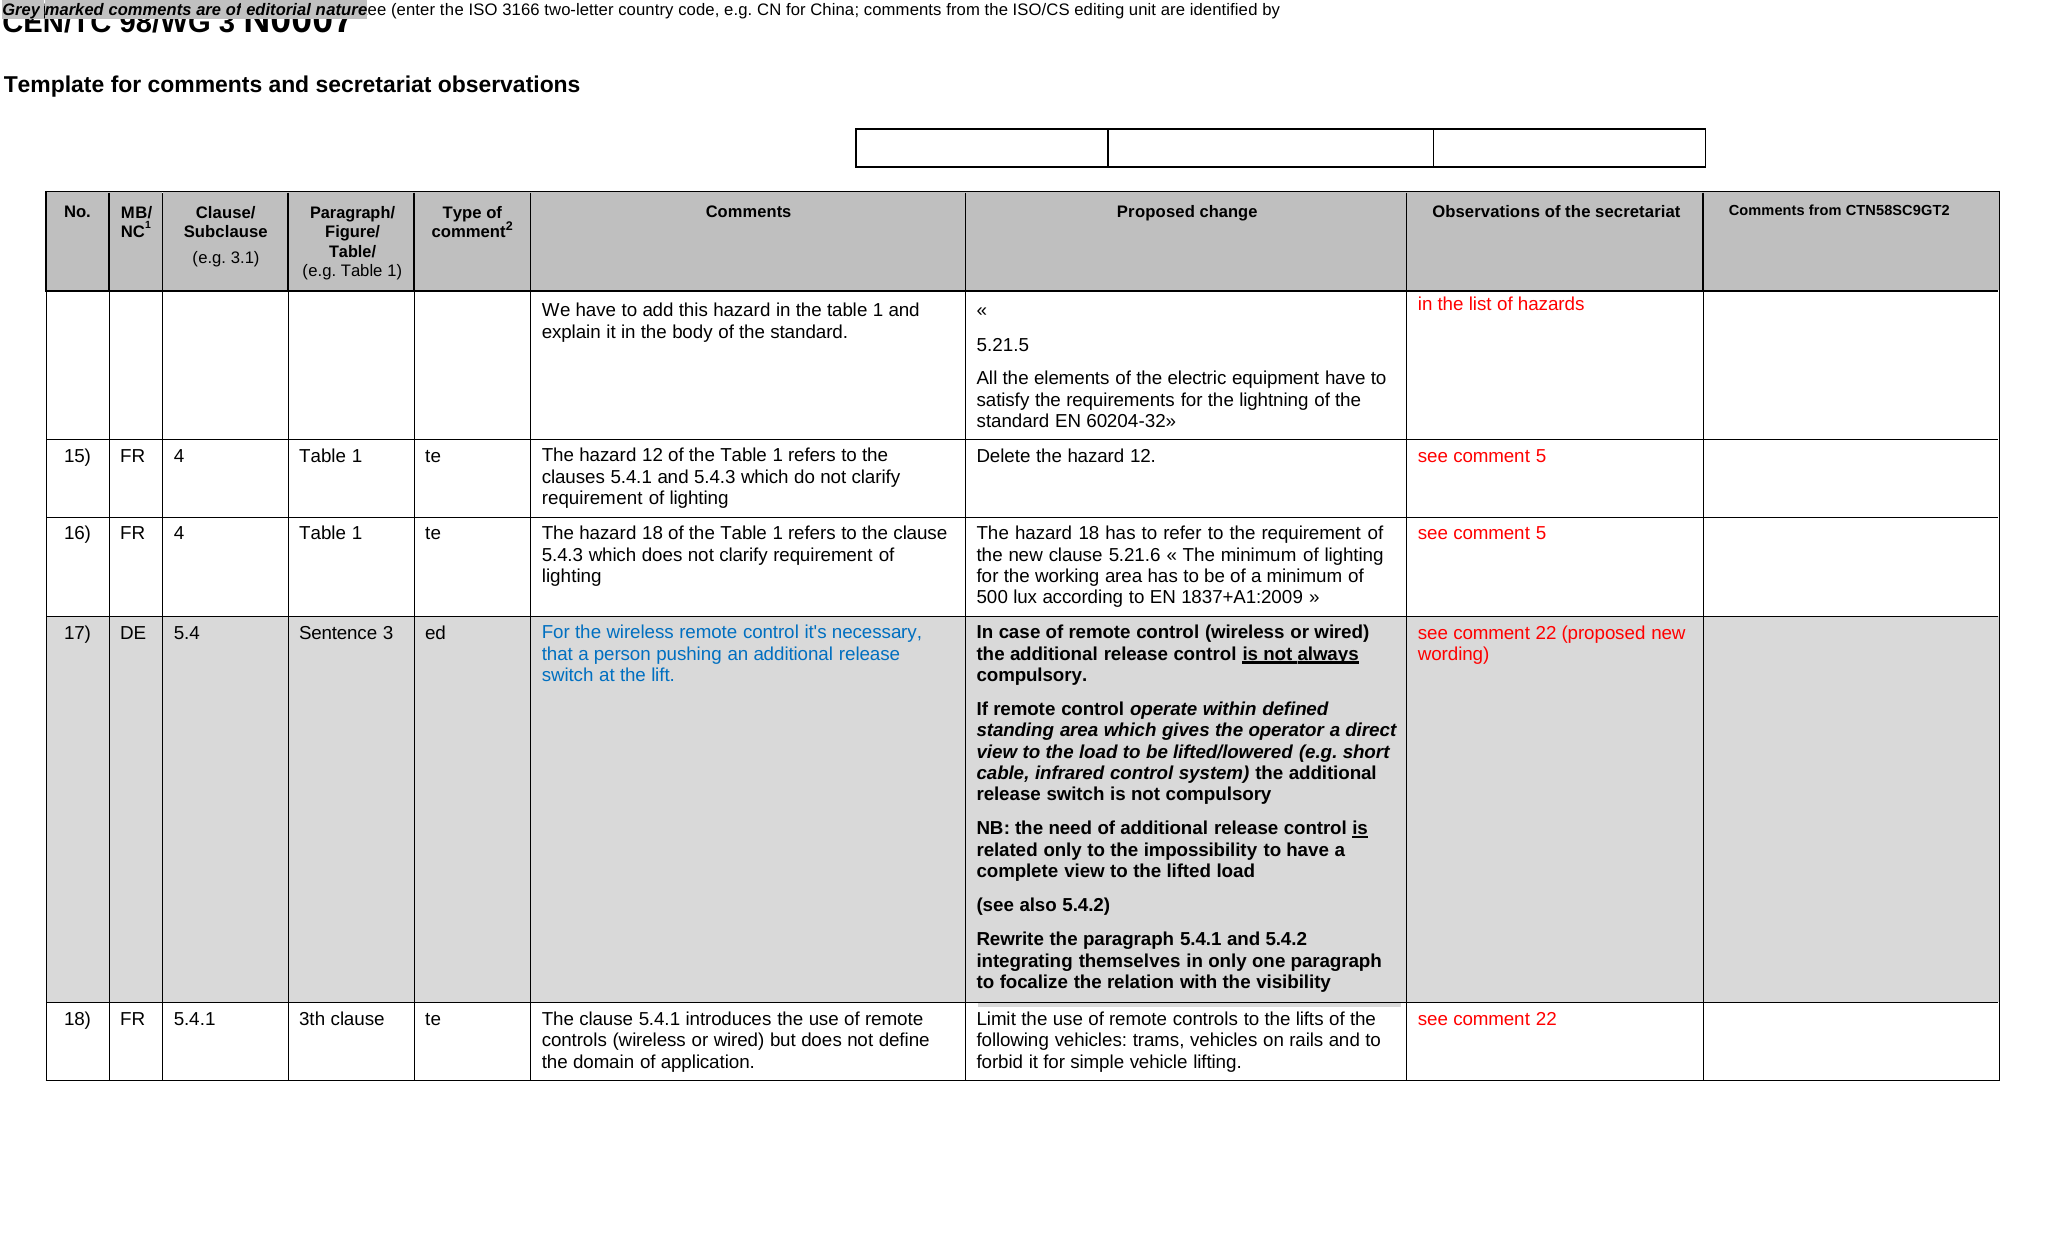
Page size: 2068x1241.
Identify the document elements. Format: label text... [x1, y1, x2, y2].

table_cell The hazard 12 of the Table 1 refers to the clauses 5.4.1 and 5.4.3 which do not clarify requirement of lighting [531, 440, 965, 516]
table_cell Limit the use of remote controls to the lifts of the following vehicles: trams, vehicles on rails and to forbid it for simple vehicle lifting. [966, 1003, 1406, 1080]
table_cell DE [110, 617, 162, 1002]
table_header Observations of the secretariat [1407, 192, 1703, 290]
table_cell 4 [163, 440, 288, 516]
table_cell [110, 292, 162, 439]
table_cell 17) [47, 617, 109, 1002]
table_header Paragraph/ Figure/ Table/ (e.g. Table 1) [289, 192, 414, 290]
table_cell [163, 292, 288, 439]
table_cell FR [110, 440, 162, 516]
table_cell [415, 292, 530, 439]
table_cell Table 1 [289, 518, 414, 616]
table_cell ed [415, 617, 530, 1002]
table_header Type of comment2 [415, 192, 530, 290]
table_cell [289, 292, 414, 439]
table_cell 4 [163, 518, 288, 616]
table_header Proposed change [966, 192, 1406, 290]
table_header MB/ NC1 [110, 192, 162, 290]
table_cell 16) [47, 518, 109, 616]
table_cell Delete the hazard 12. [966, 440, 1406, 516]
table_cell [1704, 516, 1999, 616]
table_header Clause/ Subclause (e.g. 3.1) [163, 192, 288, 290]
table_cell see comment 22 (proposed new wording) [1407, 617, 1703, 1002]
table_cell Table 1 [289, 440, 414, 516]
table_cell FR [110, 518, 162, 616]
table_cell 3th clause [289, 1003, 414, 1080]
table_cell te [415, 440, 530, 516]
table_cell « 5.21.5 All the elements of the electric equipment have to satisfy the requirements for the lightning of the standard EN 60204-32» [966, 292, 1406, 439]
table_cell In case of remote control (wireless or wired) the additional release control is not always compulsory. If remote control operate within defined standing area which gives the operator a direct view to the load to be lifted/lowered (e.g. short cable, infrared control system) the additional release switch is not compulsory NB: the need of additional release control is related only to the impossibility to have a complete view to the lifted load (see also 5.4.2) Rewrite the paragraph 5.4.1 and 5.4.2 integrating themselves in only one paragraph to focalize the relation with the visibility [966, 617, 1406, 1002]
table_cell see comment 5 [1407, 440, 1703, 516]
table_cell 5.4.1 [163, 1003, 288, 1080]
table_header No. [47, 192, 109, 290]
table_cell For the wireless remote control it's necessary, that a person pushing an additional release switch at the lift. [531, 617, 965, 1002]
table_cell The hazard 18 has to refer to the requirement of the new clause 5.21.6 « The minimum of lighting for the working area has to be of a minimum of 500 lux according to EN 1837+A1:2009 » [966, 518, 1406, 616]
table_cell The hazard 18 of the Table 1 refers to the clause 5.4.3 which does not clarify requirement of lighting [531, 518, 965, 616]
table_cell see comment 22 [1407, 1003, 1703, 1080]
table_cell te [415, 518, 530, 616]
table_header Comments [531, 192, 965, 290]
table_cell 15) [47, 440, 109, 516]
table_cell 18) [47, 1003, 109, 1080]
table_cell in the list of hazards [1407, 292, 1703, 439]
table_cell FR [110, 1003, 162, 1080]
table_cell 5.4 [163, 617, 288, 1002]
table_cell [1704, 290, 1999, 439]
table_cell [1704, 1002, 1999, 1080]
table_cell [1704, 439, 1999, 516]
table_cell We have to add this hazard in the table 1 and explain it in the body of the standard. [531, 292, 965, 439]
table_cell Sentence 3 [289, 617, 414, 1002]
table_cell see comment 5 [1407, 518, 1703, 616]
table_header Comments from CTN58SC9GT2 [1704, 192, 1999, 290]
table_cell [1704, 616, 1999, 1002]
table_cell The clause 5.4.1 introduces the use of remote controls (wireless or wired) but does not define the domain of application. [531, 1003, 965, 1080]
table_cell [47, 292, 109, 439]
table_cell te [415, 1003, 530, 1080]
